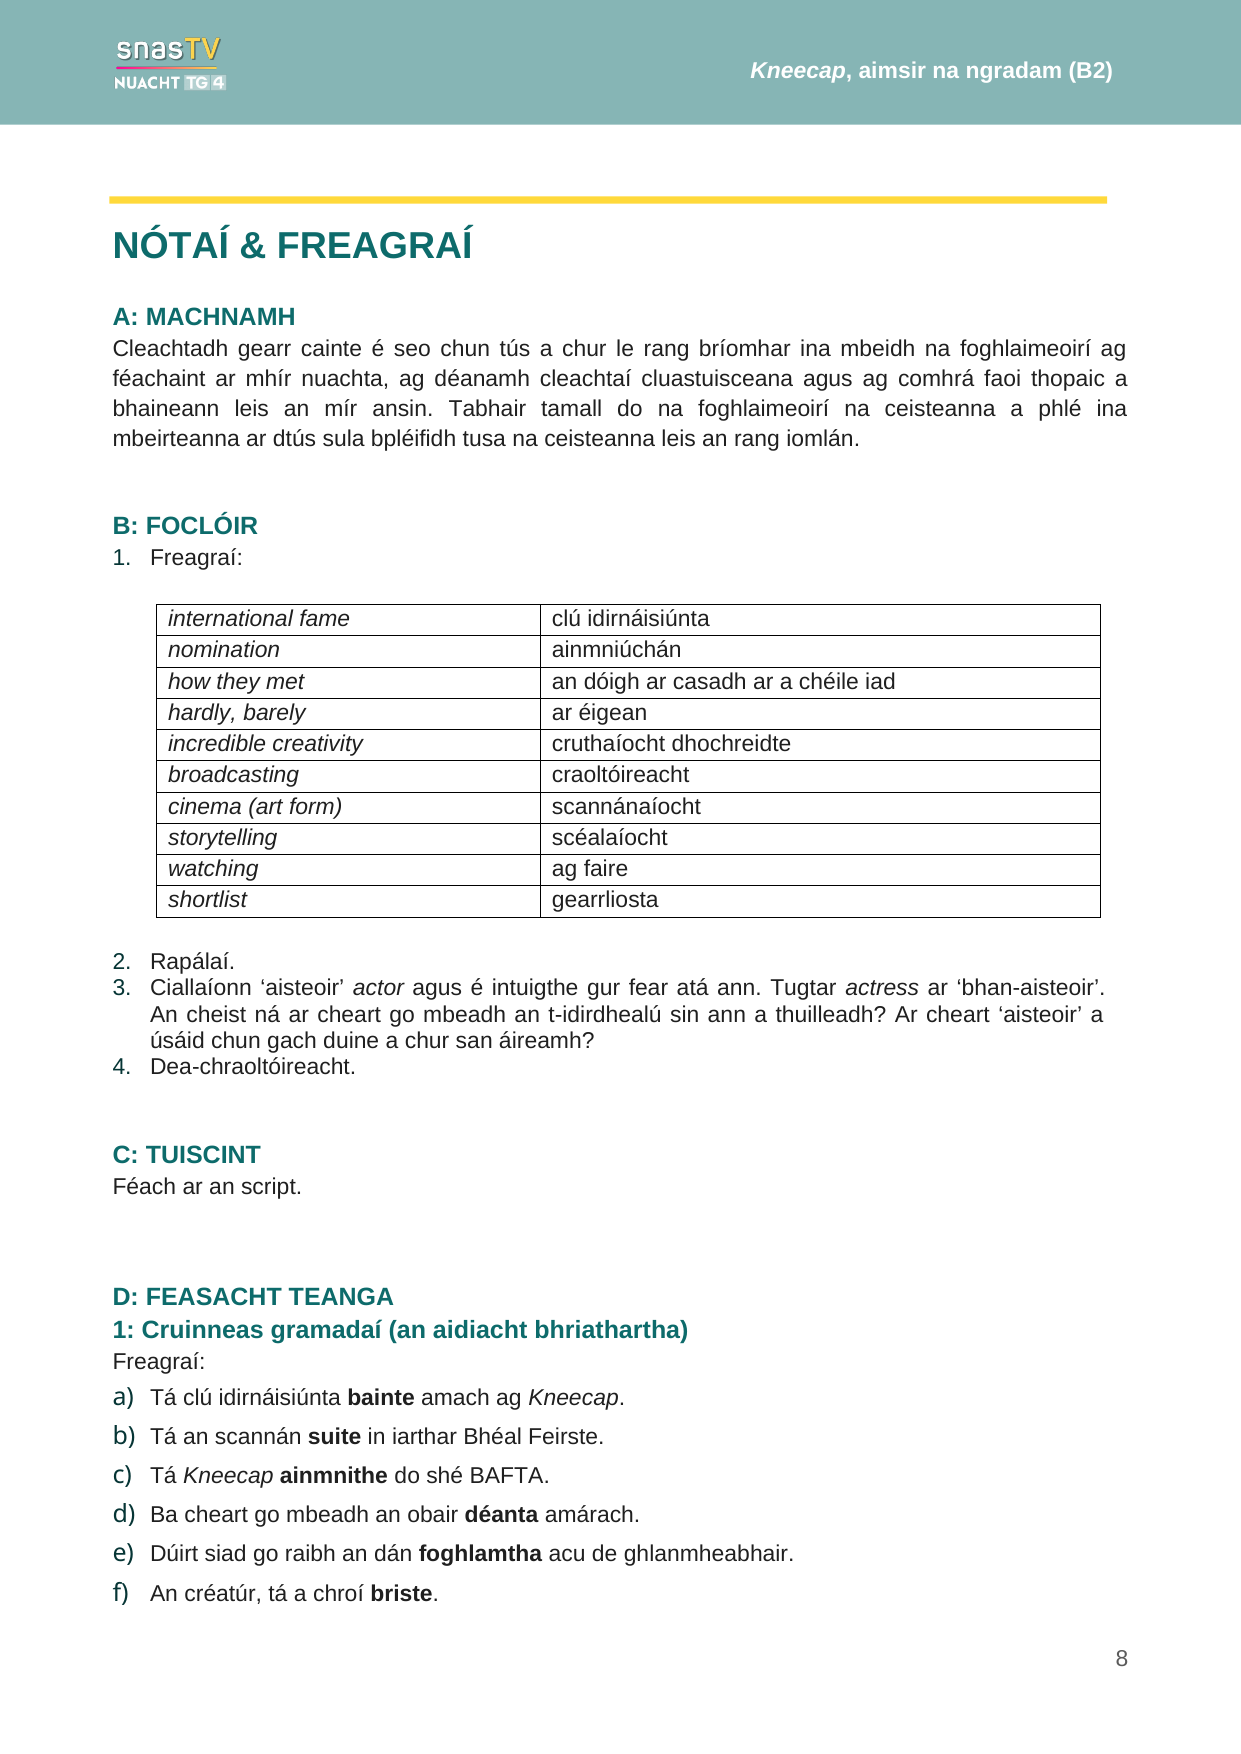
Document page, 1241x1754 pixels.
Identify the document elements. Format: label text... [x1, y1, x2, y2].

table_cell hardly, barely [157, 699, 540, 729]
subtitle B: FOCLÓIR [112, 511, 1128, 539]
subtitle Ba cheart go mbeadh an obair déanta amárach. [112, 1496, 1128, 1530]
text Cleachtadh gearr cainte é seo chun tús a chur le rang bríomhar ina mbeidh na foghlaimeoirí ag féachaint ar mhír nuachta, ag déanamh cleachtaí cluastuisceana agus ag comhrá faoi thopaic a bhaineann leis an mír ansin. Tabhair tamall do na foghlaimeoirí na ceisteanna a phlé ina mbeirteanna ar dtús sula bpléifidh tusa na ceisteanna leis an rang iomlán. [112, 334, 1128, 452]
subtitle C: TUISCINT [112, 1140, 1128, 1169]
table_cell broadcasting [157, 761, 540, 792]
list Dea-chraoltóireacht. [112, 1053, 1105, 1079]
table_header international fame [157, 605, 540, 635]
table_cell cruthaíocht dhochreidte [541, 730, 1100, 760]
subtitle D: FEASACHT TEANGA [112, 1282, 1128, 1311]
subtitle Tá clú idirnáisiúnta bainte amach ag Kneecap. [112, 1378, 1128, 1412]
text Féach ar an script. [112, 1173, 1128, 1199]
table_cell ar éigean [541, 699, 1100, 729]
text Freagraí: [112, 1348, 1128, 1374]
table_cell scéalaíocht [541, 824, 1100, 854]
table_header clú idirnáisiúnta [541, 605, 1100, 635]
table_cell incredible creativity [157, 730, 540, 760]
table_cell an dóigh ar casadh ar a chéile iad [541, 668, 1100, 698]
subtitle 1: Cruinneas gramadaí (an aidiacht bhriathartha) [112, 1315, 1128, 1344]
subtitle Dúirt siad go raibh an dán foghlamtha acu de ghlanmheabhair. [112, 1535, 1128, 1569]
list Freagraí: [112, 544, 1128, 570]
list Ciallaíonn ‘aisteoir’ actor agus é intuigthe gur fear atá ann. Tugtar actress ar ‘bhan-aisteoir’. An cheist ná ar cheart go mbeadh an t-idirdhealú sin ann a thuilleadh? Ar cheart ‘aisteoir’ a úsáid chun gach duine a chur san áireamh? [112, 974, 1105, 1053]
table_cell nomination [157, 636, 540, 667]
subtitle A: MACHNAMH [112, 302, 1128, 330]
subtitle NÓTAÍ & FREAGRAÍ [112, 162, 1128, 266]
table_cell shortlist [157, 886, 540, 917]
table_cell cinema (art form) [157, 793, 540, 823]
table_cell scannánaíocht [541, 793, 1100, 823]
subtitle Tá Kneecap ainmnithe do shé BAFTA. [112, 1457, 1128, 1491]
picture [112, 32, 236, 101]
list Rapálaí. [112, 948, 1128, 974]
table_cell storytelling [157, 824, 540, 854]
table_cell ag faire [541, 855, 1100, 885]
table_cell gearrliosta [541, 886, 1100, 917]
subtitle Tá an scannán suite in iarthar Bhéal Feirste. [112, 1418, 1128, 1452]
table_cell how they met [157, 668, 540, 698]
table_cell craoltóireacht [541, 761, 1100, 792]
subtitle An créatúr, tá a chroí briste. [112, 1574, 1128, 1608]
table_cell watching [157, 855, 540, 885]
table_cell ainmniúchán [541, 636, 1100, 667]
